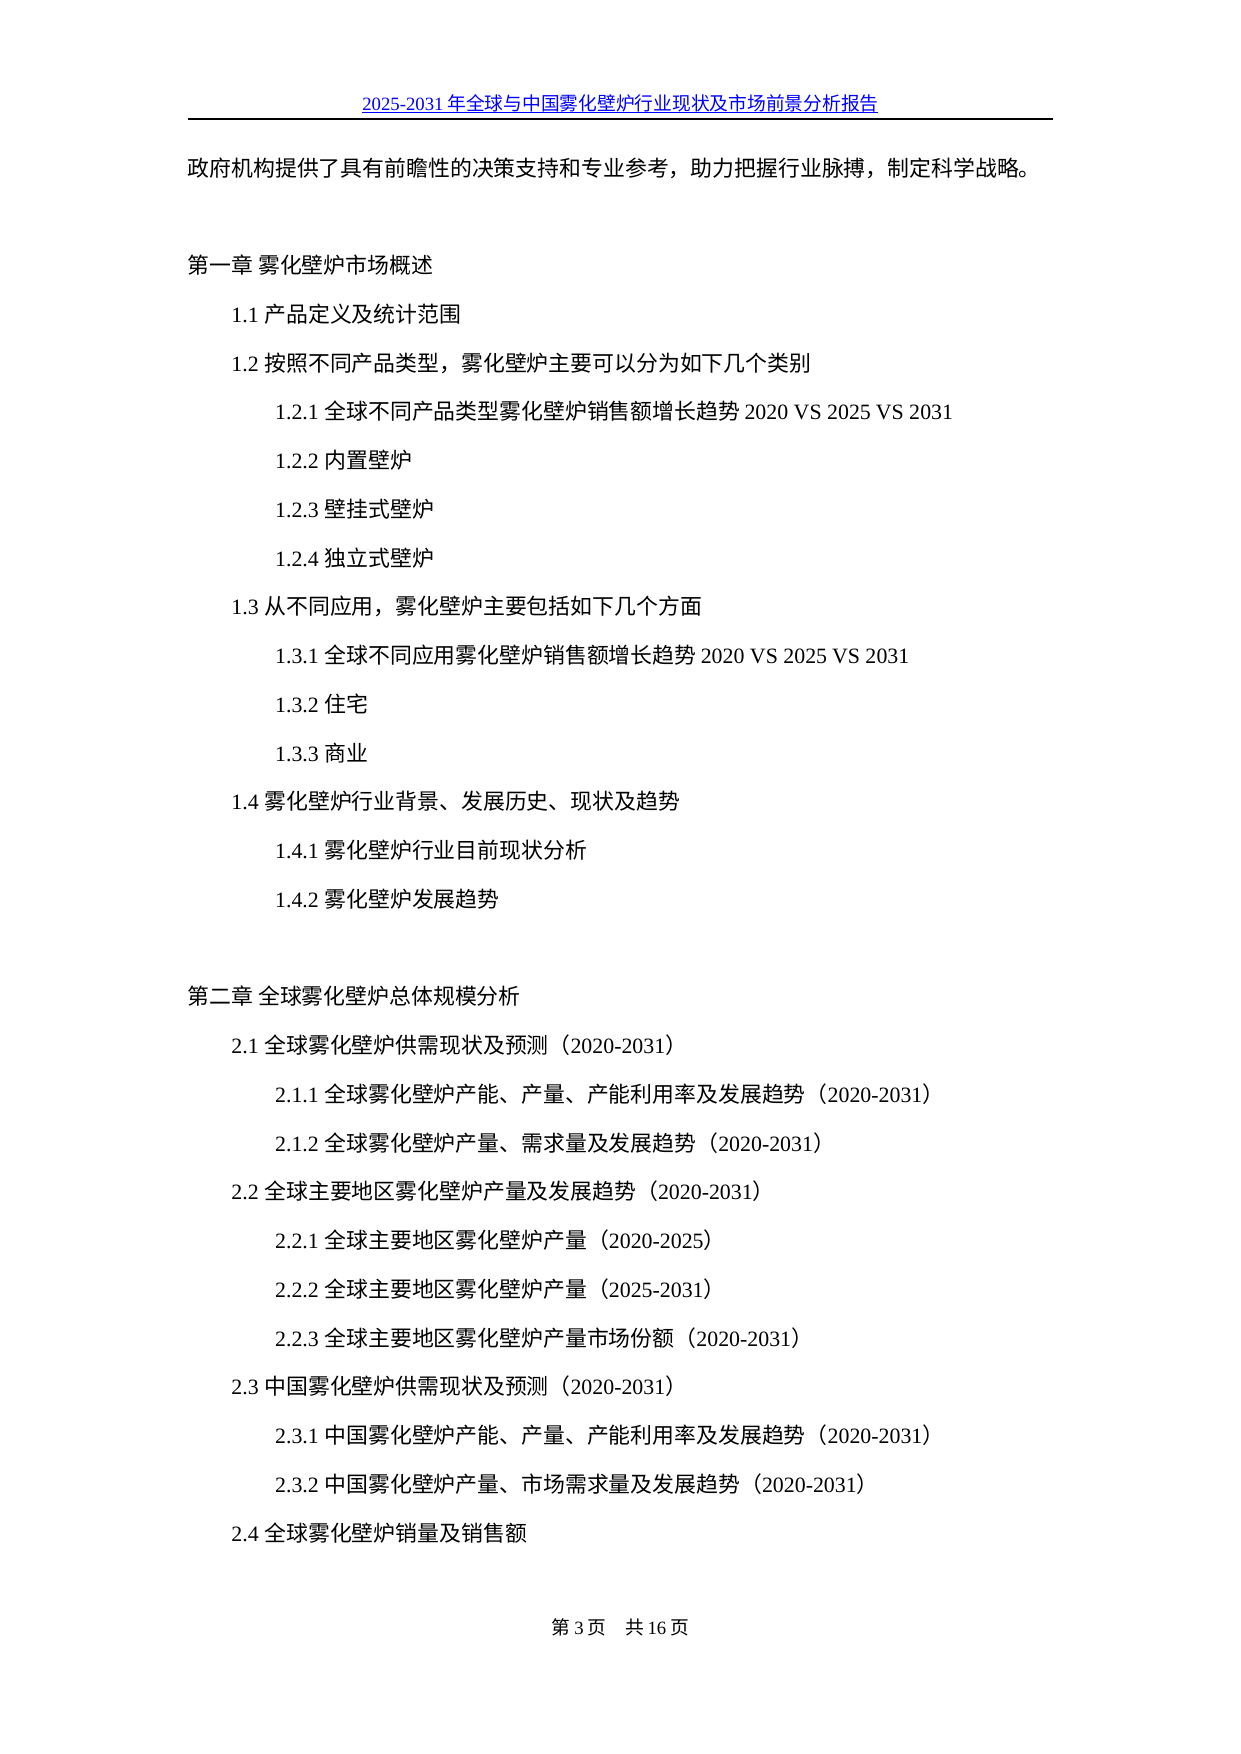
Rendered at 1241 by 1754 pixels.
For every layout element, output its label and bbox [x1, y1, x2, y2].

text [187, 150, 1053, 1548]
